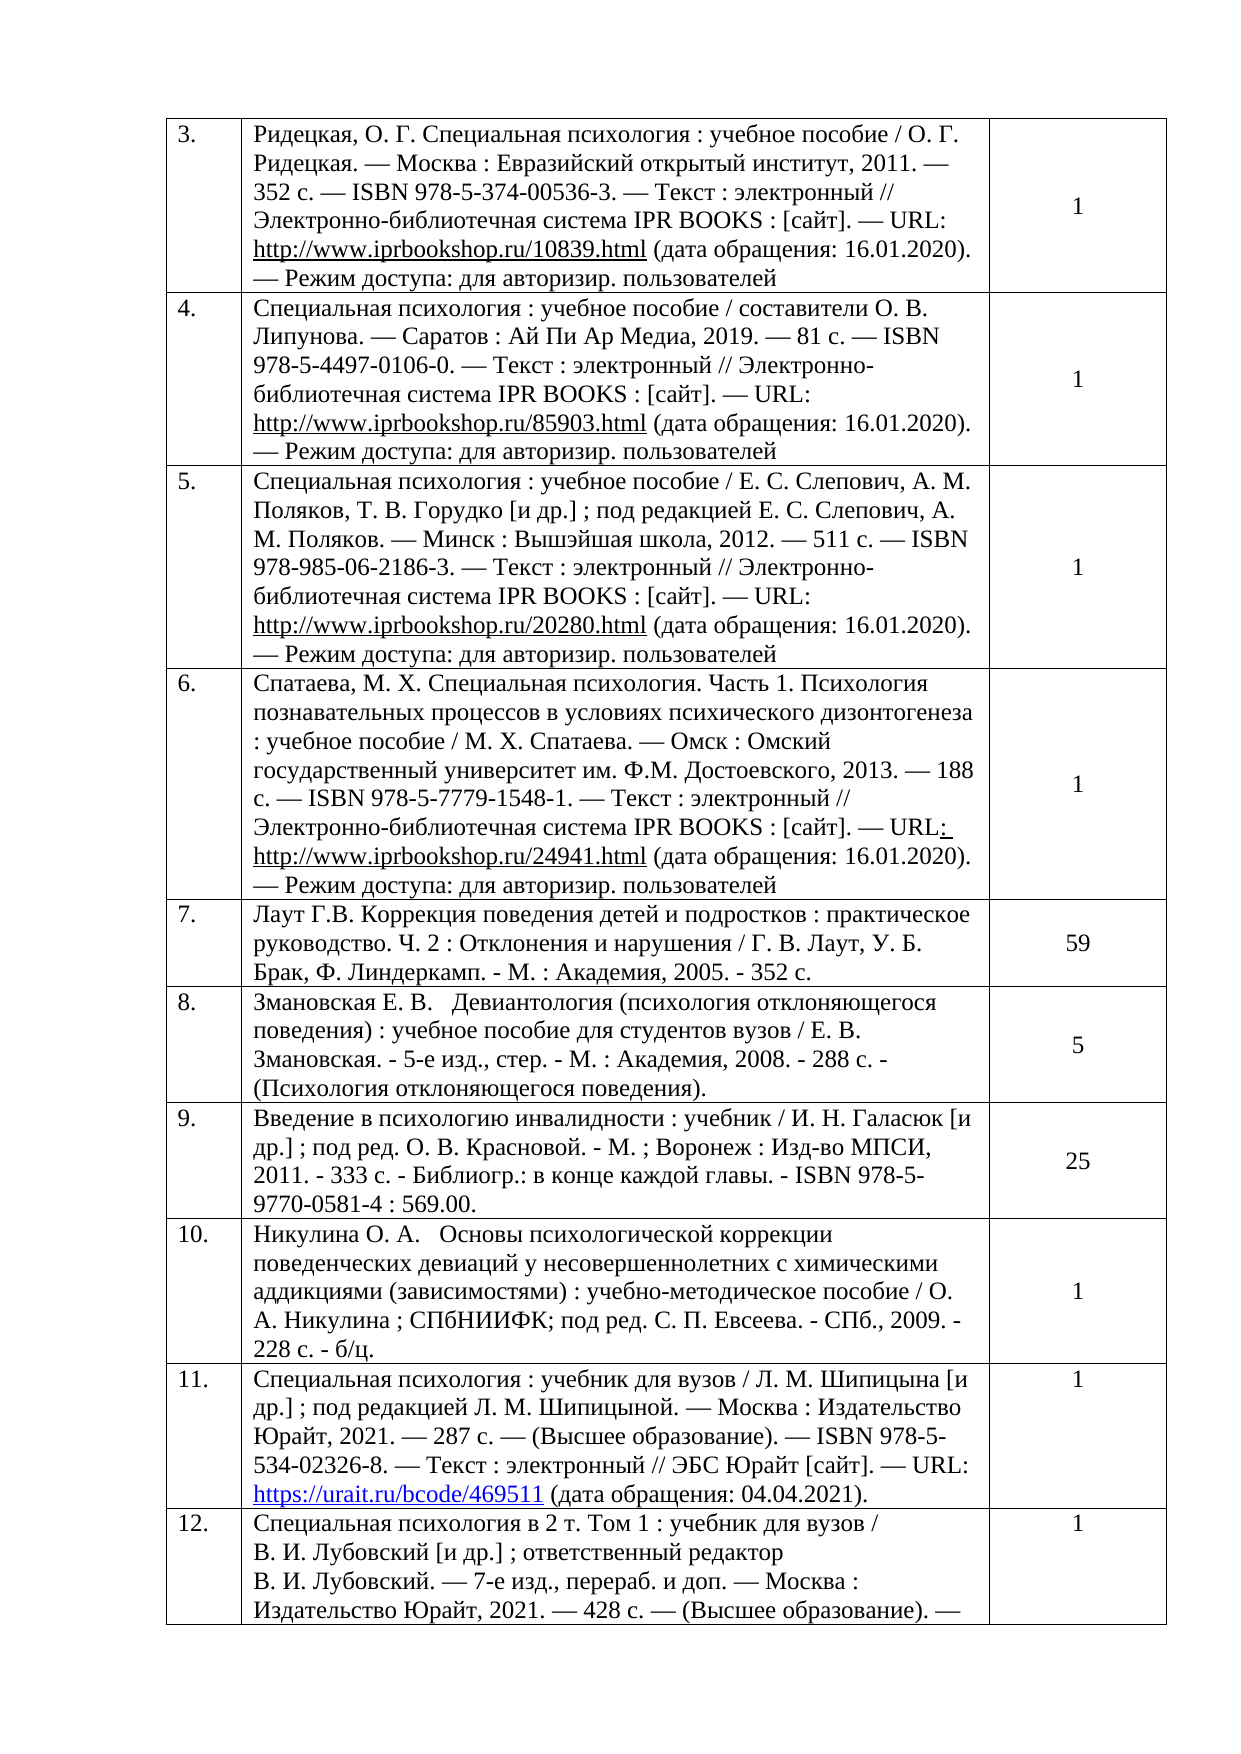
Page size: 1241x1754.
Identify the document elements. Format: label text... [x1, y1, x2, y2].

table_cell Никулина О. А. Основы психологической коррекции поведенческих девиаций у несовершеннолетних с химическими аддикциями (зависимостями) : учебно-методическое пособие / О. А. Никулина ; СПбНИИФК; под ред. С. П. Евсеева. - СПб., 2009. - 228 с. - б/ц. [242, 1219, 989, 1363]
table_cell 6. [167, 669, 241, 898]
table_cell Ридецкая, О. Г. Специальная психология : учебное пособие / О. Г. Ридецкая. — Москва : Евразийский открытый институт, 2011. — 352 c. — ISBN 978-5-374-00536-3. — Текст : электронный // Электронно-библиотечная система IPR BOOKS : [сайт]. — URL: http://www.iprbookshop.ru/10839.html (дата обращения: 16.01.2020). — Режим доступа: для авторизир. пользователей [242, 119, 989, 292]
table_cell Специальная психология : учебное пособие / составители О. В. Липунова. — Саратов : Ай Пи Ар Медиа, 2019. — 81 c. — ISBN 978-5-4497-0106-0. — Текст : электронный // Электронно-библиотечная система IPR BOOKS : [сайт]. — URL: http://www.iprbookshop.ru/85903.html (дата обращения: 16.01.2020). — Режим доступа: для авторизир. пользователей [242, 293, 989, 465]
table_cell 11. [167, 1364, 241, 1507]
table_cell 25 [990, 1103, 1166, 1218]
table_cell Специальная психология : учебное пособие / Е. С. Слепович, А. М. Поляков, Т. В. Горудко [и др.] ; под редакцией Е. С. Слепович, А. М. Поляков. — Минск : Вышэйшая школа, 2012. — 511 c. — ISBN 978-985-06-2186-3. — Текст : электронный // Электронно-библиотечная система IPR BOOKS : [сайт]. — URL: http://www.iprbookshop.ru/20280.html (дата обращения: 16.01.2020). — Режим доступа: для авторизир. пользователей [242, 466, 989, 667]
table_cell 12. [167, 1509, 241, 1623]
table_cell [242, 1509, 989, 1623]
table_cell 9. [167, 1103, 241, 1218]
table_cell 1 [990, 1509, 1166, 1623]
table_cell 59 [990, 900, 1166, 986]
table_cell 1 [990, 669, 1166, 898]
table_cell 7. [167, 900, 241, 986]
table_cell Введение в психологию инвалидности : учебник / И. Н. Галасюк [и др.] ; под ред. О. В. Красновой. - М. ; Воронеж : Изд-во МПСИ, 2011. - 333 с. - Библиогр.: в конце каждой главы. - ISBN 978-5-9770-0581-4 : 569.00. [242, 1103, 989, 1218]
table_cell 1 [990, 1219, 1166, 1363]
table_cell Специальная психология : учебник для вузов / Л. М. Шипицына [и др.] ; под редакцией Л. М. Шипицыной. — Москва : Издательство Юрайт, 2021. — 287 с. — (Высшее образование). — ISBN 978-5-534-02326-8. — Текст : электронный // ЭБС Юрайт [сайт]. — URL: https://urait.ru/bcode/469511 (дата обращения: 04.04.2021). [242, 1364, 989, 1507]
table_cell Лаут Г.В. Коррекция поведения детей и подростков : практическое руководство. Ч. 2 : Отклонения и нарушения / Г. В. Лаут, У. Б. Брак, Ф. Линдеркамп. - М. : Академия, 2005. - 352 с. [242, 900, 989, 986]
table_cell 1 [990, 119, 1166, 292]
table_cell 8. [167, 987, 241, 1102]
table_cell 5. [167, 466, 241, 667]
table_cell Змановская Е. В. Девиантология (психология отклоняющегося поведения) : учебное пособие для студентов вузов / Е. В. Змановская. - 5-е изд., стер. - М. : Академия, 2008. - 288 с. - (Психология отклоняющегося поведения). [242, 987, 989, 1102]
table_cell Спатаева, М. Х. Специальная психология. Часть 1. Психология познавательных процессов в условиях психического дизонтогенеза : учебное пособие / М. Х. Спатаева. — Омск : Омский государственный университет им. Ф.М. Достоевского, 2013. — 188 c. — ISBN 978-5-7779-1548-1. — Текст : электронный // Электронно-библиотечная система IPR BOOKS : [сайт]. — URL: http://www.iprbookshop.ru/24941.html (дата обращения: 16.01.2020). — Режим доступа: для авторизир. пользователей [242, 669, 989, 898]
table_cell 5 [990, 987, 1166, 1102]
table_cell 10. [167, 1219, 241, 1363]
table_cell 3. [167, 119, 241, 292]
table_cell 1 [990, 1364, 1166, 1507]
table_cell 4. [167, 293, 241, 465]
table_cell 1 [990, 466, 1166, 667]
table_cell 1 [990, 293, 1166, 465]
